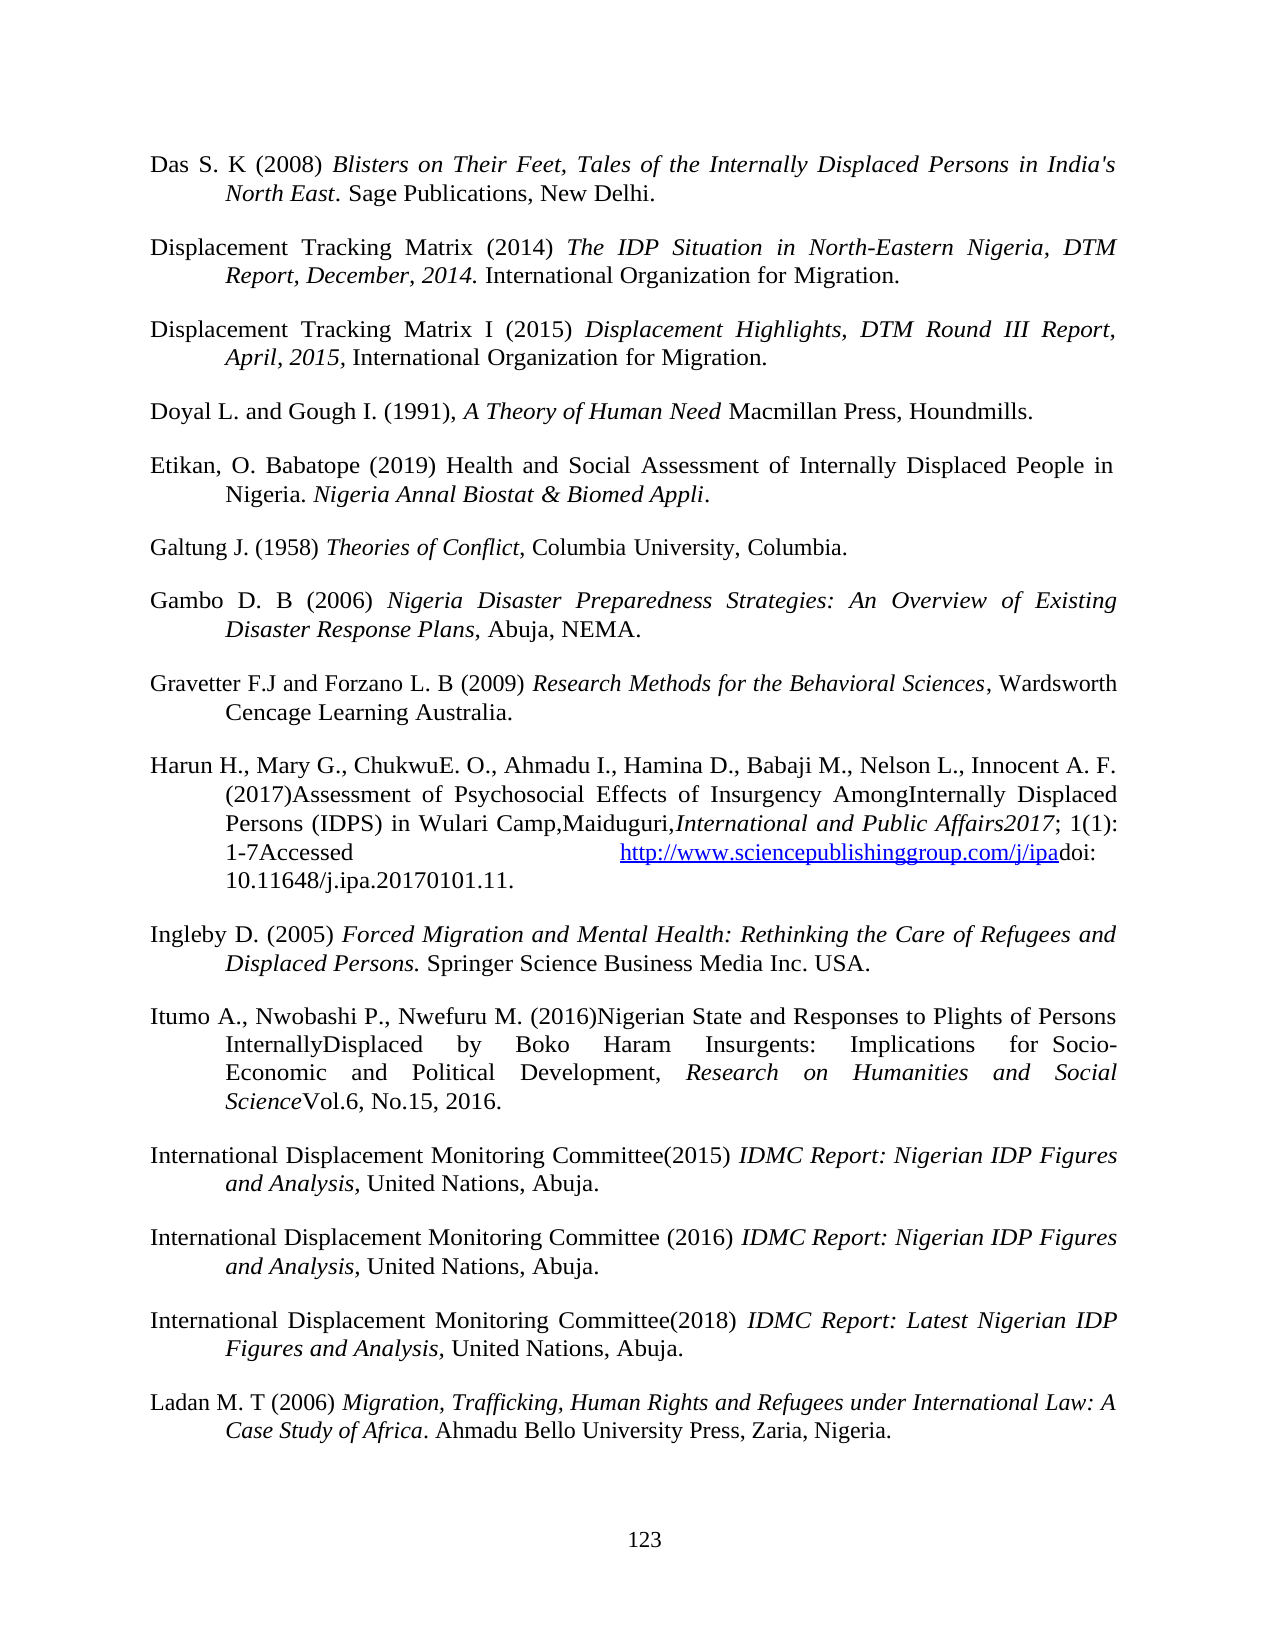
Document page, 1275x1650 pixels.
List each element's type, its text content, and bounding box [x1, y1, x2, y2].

text Gravetter F.J and Forzano L. B (2009) Research Methods for the Behavioral Sciences, Wardsworth Cencage Learning Australia. [150, 668, 1117, 725]
text Etikan, O. Babatope (2019) Health and Social Assessment of Internally Displaced People in Nigeria. Nigeria Annal Biostat & Biomed Appli. [150, 451, 1115, 507]
text Doyal L. and Gough I. (1991), A Theory of Human Need Macmillan Press, Houndmills. [150, 397, 1260, 425]
text Displacement Tracking Matrix I (2015) Displacement Highlights, DTM Round III Report, April, 2015, International Organization for Migration. [150, 314, 1116, 371]
text Gambo D. B (2006) Nigeria Disaster Preparedness Strategies: An Overview of Existing Disaster Response Plans, Abuja, NEMA. [150, 587, 1117, 643]
text International Displacement Monitoring Committee (2016) IDMC Report: Nigerian IDP Figures and Analysis, United Nations, Abuja. [150, 1223, 1118, 1279]
text International Displacement Monitoring Committee(2015) IDMC Report: Nigerian IDP Figures and Analysis, United Nations, Abuja. [150, 1141, 1118, 1197]
text Galtung J. (1958) Theories of Conflict, Columbia University, Columbia. [150, 533, 1260, 561]
text International Displacement Monitoring Committee(2018) IDMC Report: Latest Nigerian IDP Figures and Analysis, United Nations, Abuja. [150, 1306, 1118, 1362]
text Das S. K (2008) Blisters on Their Feet, Tales of the Internally Displaced Persons in India's North East. Sage Publications, New Delhi. [150, 150, 1117, 206]
text Ladan M. T (2006) Migration, Trafficking, Human Rights and Refugees under International Law: A Case Study of Africa. Ahmadu Bello University Press, Zaria, Nigeria. [150, 1388, 1117, 1444]
text Itumo A., Nwobashi P., Nwefuru M. (2016)Nigerian State and Responses to Plights of Persons InternallyDisplaced by Boko Haram Insurgents: Implications for Socio-Economic and Political Development, Research on Humanities and Social ScienceVol.6, No.15, 2016. [150, 1002, 1118, 1114]
text Harun H., Mary G., ChukwuE. O., Ahmadu I., Hamina D., Babaji M., Nelson L., Innocent A. F. (2017)Assessment of Psychosocial Effects of Insurgency AmongInternally Displaced Persons (IDPS) in Wulari Camp,Maiduguri,International and Public Affairs2017; 1(1): 1-7Accessed http://www.sciencepublishinggroup.com/j/ipadoi: 10.11648/j.ipa.20170101.11. [150, 751, 1118, 894]
text Displacement Tracking Matrix (2014) The IDP Situation in North-Eastern Nigeria, DTM Report, December, 2014. International Organization for Migration. [150, 233, 1116, 289]
text Ingleby D. (2005) Forced Migration and Mental Health: Rethinking the Care of Refugees and Displaced Persons. Springer Science Business Media Inc. USA. [150, 920, 1118, 976]
